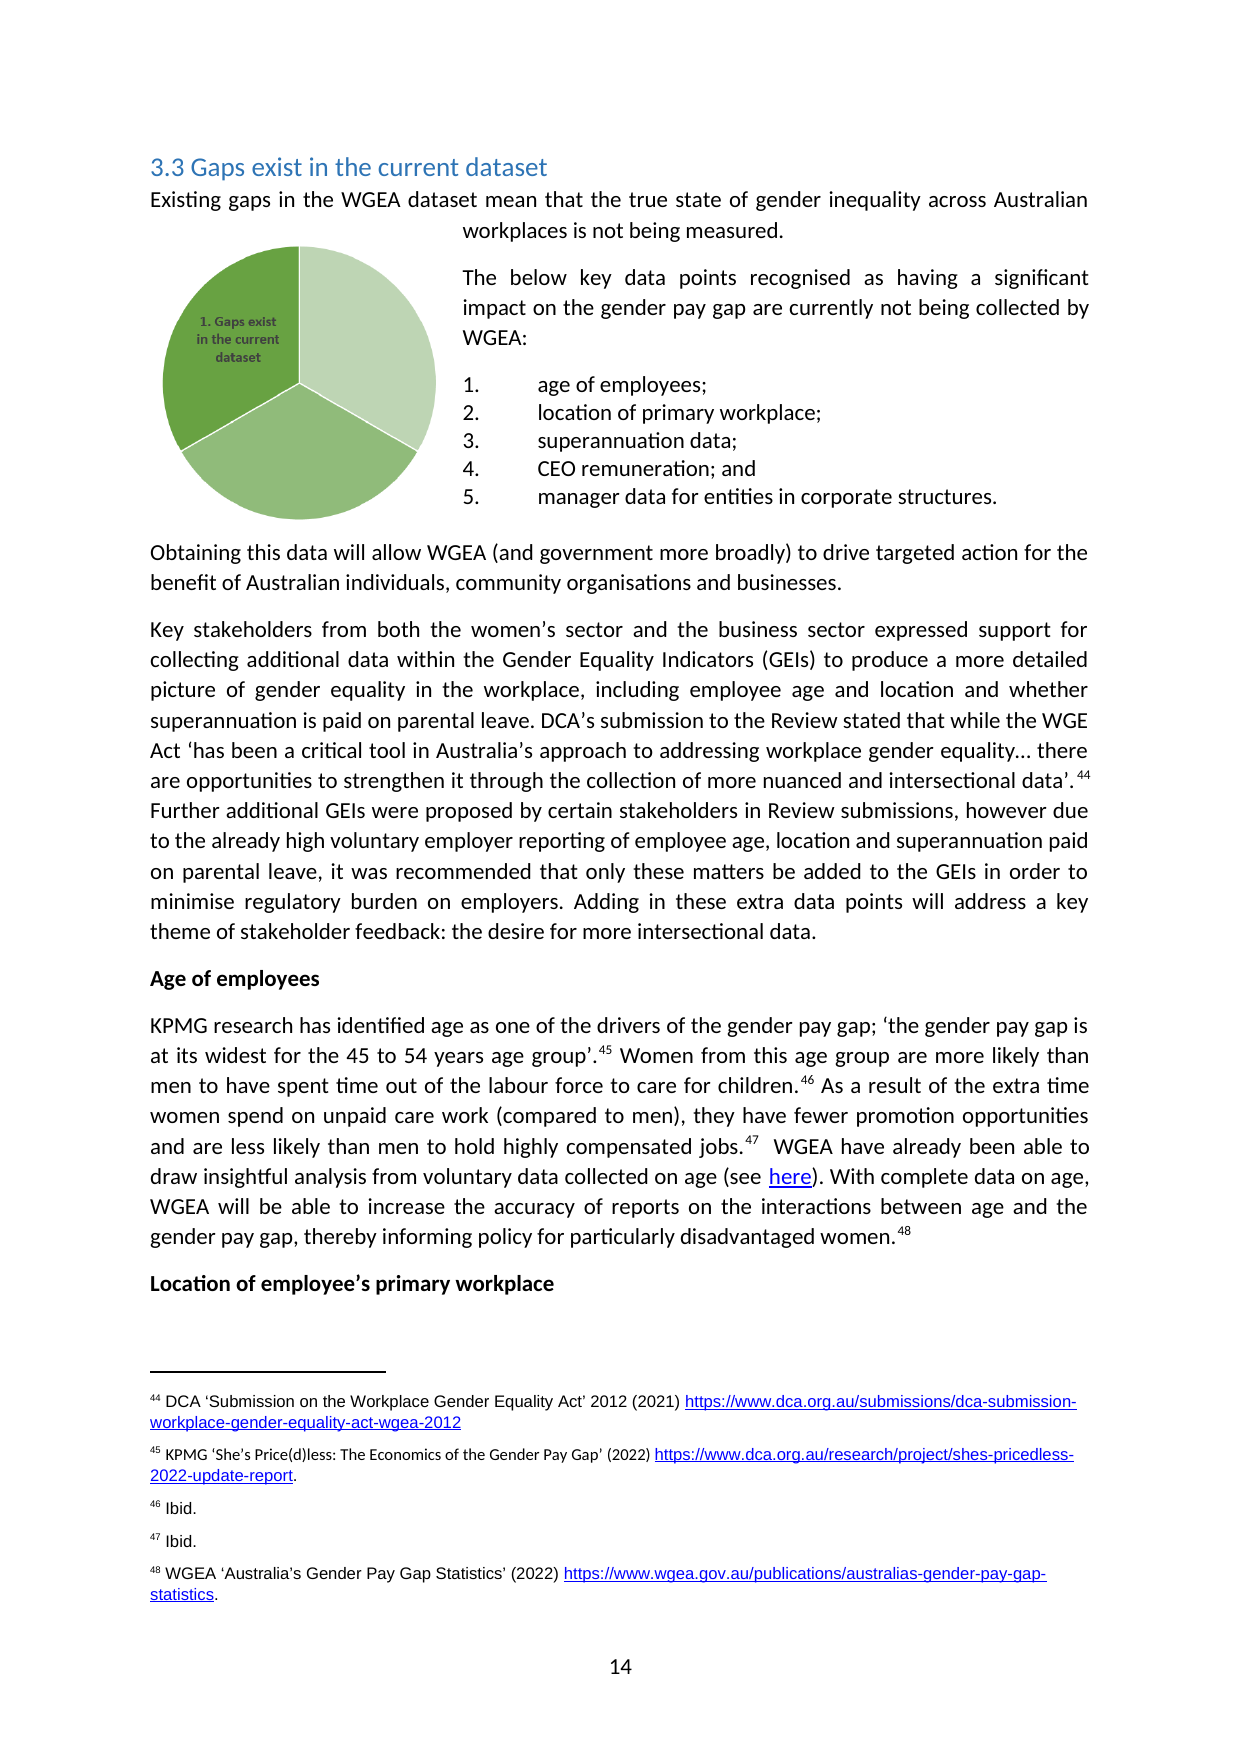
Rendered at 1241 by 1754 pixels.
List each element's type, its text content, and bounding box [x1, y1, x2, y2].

text Obtaining this data will allow WGEA (and government more broadly) to drive targeted action for the benefit of Australian individuals, community organisations and businesses. [150, 538, 1090, 596]
text The below key data points recognised as having a significant impact on the gender pay gap are currently not being collected by WGEA: [444, 263, 1090, 351]
text Key stakeholders from both the women’s sector and the business sector expressed support for collecting additional data within the Gender Equality Indicators (GEIs) to produce a more detailed picture of gender equality in the workplace, including employee age and location and whether superannuation is paid on parental leave. DCA’s submission to the Review stated that while the WGE Act ‘has been a critical tool in Australia’s approach to addressing workplace gender equality… there are opportunities to strengthen it through the collection of more nuanced and intersectional data’. Further additional GEIs were proposed by certain stakeholders in Review submissions, however due to the already high voluntary employer reporting of employee age, location and superannuation paid on parental leave, it was recommended that only these matters be added to the GEIs in order to minimise regulatory burden on employers. Adding in these extra data points will address a key theme of stakeholder feedback: the desire for more intersectional data. [150, 615, 1090, 945]
text Existing gaps in the WGEA dataset mean that the true state of gender inequality across Australian workplaces is not being measured. [150, 186, 1090, 244]
text Location of employee’s primary workplace [150, 1269, 1090, 1297]
text KPMG research has identified age as one of the drivers of the gender pay gap; ‘the gender pay gap is at its widest for the 45 to 54 years age group’. Women from this age group are more likely than men to have spent time out of the labour force to care for children. As a result of the extra time women spend on unpaid care work (compared to men), they have fewer promotion opportunities and are less likely than men to hold highly compensated jobs. WGEA have already been able to draw insightful analysis from voluntary data collected on age (see here). With complete data on age, WGEA will be able to increase the accuracy of reports on the interactions between age and the gender pay gap, thereby informing policy for particularly disadvantaged women. [150, 1011, 1090, 1251]
text Age of employees [150, 964, 1090, 992]
list manager data for entities in corporate structures. [444, 482, 1090, 510]
list age of employees; [444, 370, 1090, 398]
list location of primary workplace; [444, 398, 1090, 426]
picture [150, 230, 444, 531]
list CEO remuneration; and [444, 454, 1090, 482]
subtitle 3.3 Gaps exist in the current dataset [150, 150, 1090, 183]
list superannuation data; [444, 426, 1090, 454]
